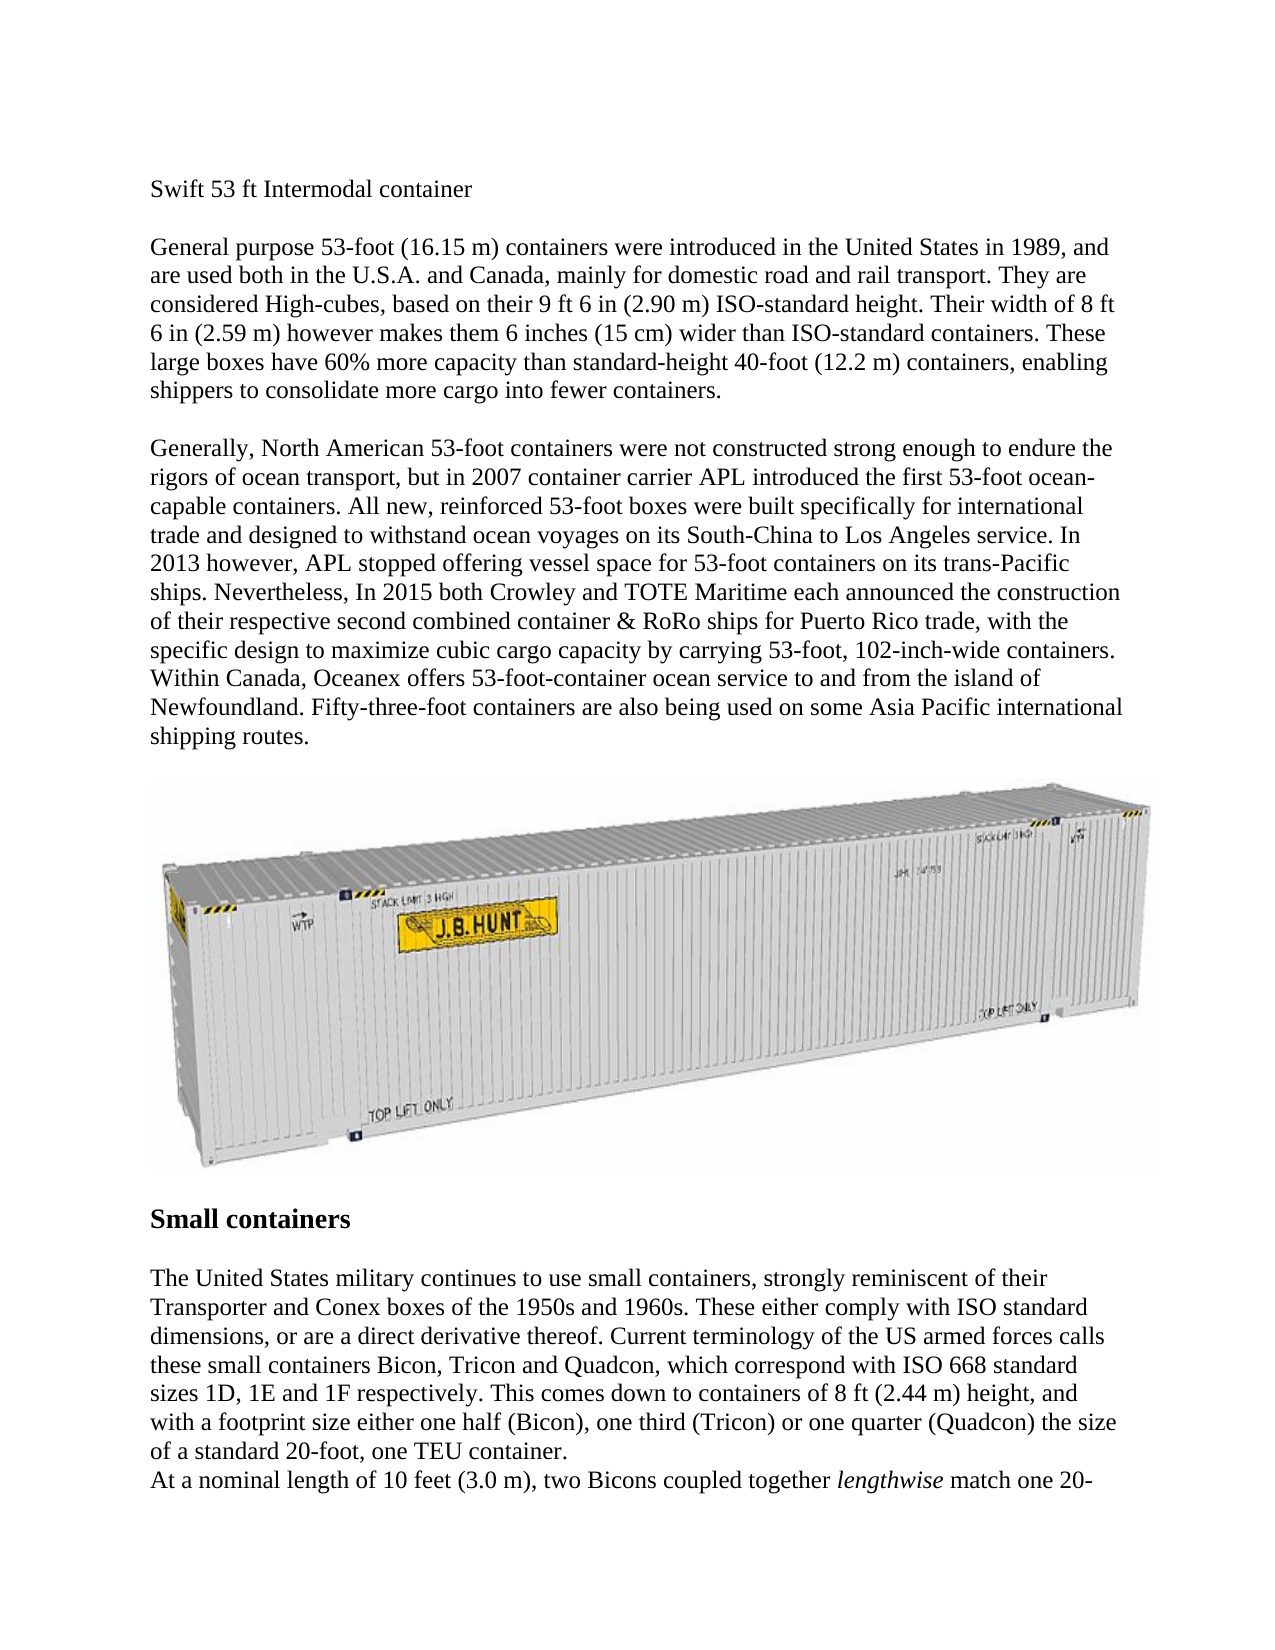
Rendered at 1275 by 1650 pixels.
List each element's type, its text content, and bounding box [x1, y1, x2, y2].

picture [150, 778, 1161, 1173]
text Generally, North American 53-foot containers were not constructed strong enough to endure the rigors of ocean transport, but in 2007 container carrier APL introduced the first 53-foot ocean-capable containers. All new, reinforced 53-foot boxes were built specifically for international trade and designed to withstand ocean voyages on its South-China to Los Angeles service. In 2013 however, APL stopped offering vessel space for 53-foot containers on its trans-Pacific ships. Nevertheless, In 2015 both Crowley and TOTE Maritime each announced the construction of their respective second combined container & RoRo ships for Puerto Rico trade, with the specific design to maximize cubic cargo capacity by carrying 53-foot, 102-inch-wide containers. Within Canada, Oceanex offers 53-foot-container ocean service to and from the island of Newfoundland. Fifty-three-foot containers are also being used on some Asia Pacific international shipping routes. [150, 433, 1125, 750]
text Small containers [150, 1202, 1125, 1234]
text Swift 53 ft Intermodal container [150, 174, 1125, 203]
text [150, 1263, 1125, 1493]
text General purpose 53-foot (16.15 m) containers were introduced in the United States in 1989, and are used both in the U.S.A. and Canada, mainly for domestic road and rail transport. They are considered High-cubes, based on their 9 ft 6 in (2.90 m) ISO-standard height. Their width of 8 ft 6 in (2.59 m) however makes them 6 inches (15 cm) wider than ISO-standard containers. These large boxes have 60% more capacity than standard-height 40-foot (12.2 m) containers, enabling shippers to consolidate more cargo into fewer containers. [150, 232, 1125, 404]
